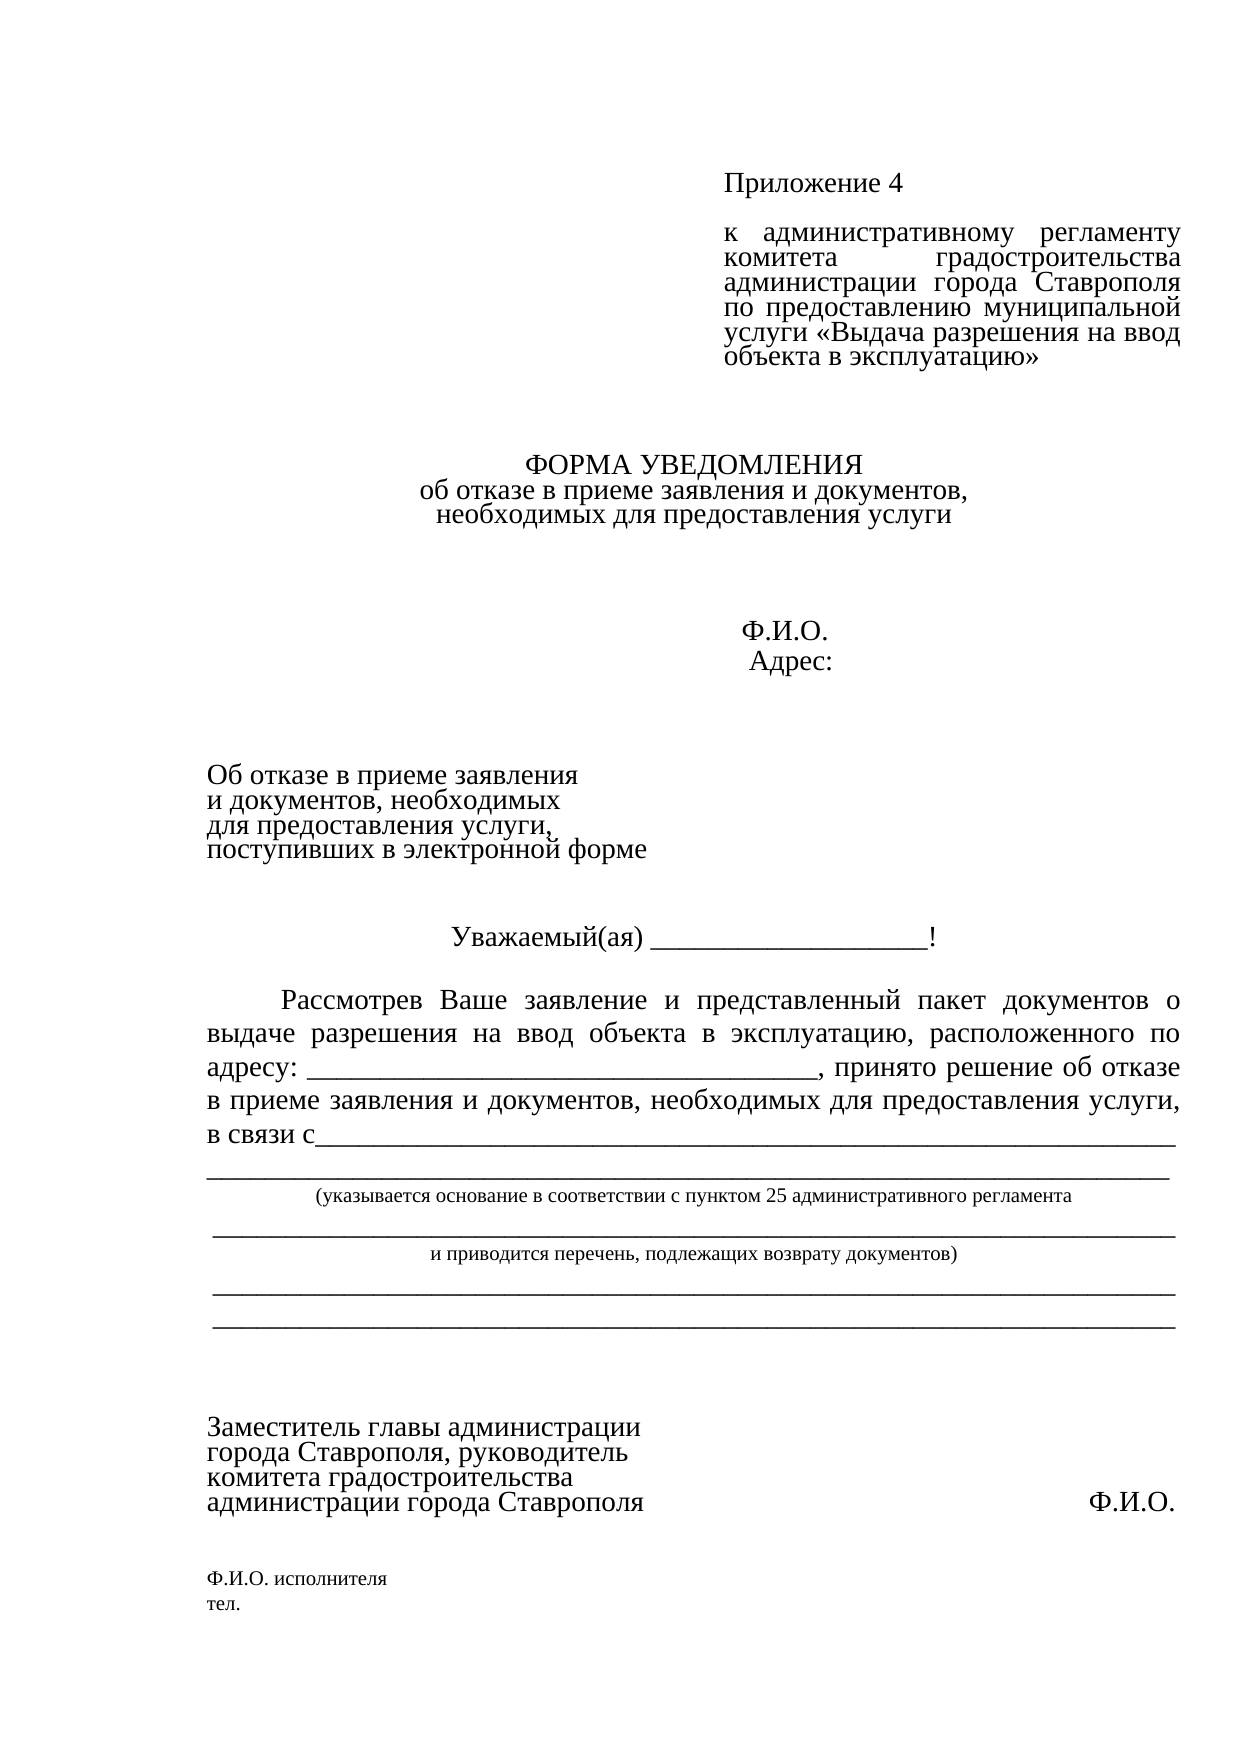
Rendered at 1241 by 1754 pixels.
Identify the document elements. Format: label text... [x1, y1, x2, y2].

text __________________________________________________________________ [207, 1207, 1181, 1241]
text Об отказе в приеме заявления [207, 765, 1181, 789]
text об отказе в приеме заявления и документов, [207, 479, 1181, 504]
text поступивших в электронной форме [207, 839, 575, 864]
text необходимых для предоставления услуги [207, 504, 1181, 529]
text города Ставрополя, руководитель [207, 1442, 1181, 1467]
text и документов, необходимых [207, 789, 1181, 814]
text (указывается основание в соответствии с пунктом 25 административного регламента [207, 1183, 1181, 1207]
text Заместитель главы администрации [207, 1417, 1181, 1442]
text Ф.И.О. [207, 617, 1181, 647]
text к административному регламенту комитета градостроительства администрации города Ставрополя по предоставлению муниципальной услуги «Выдача разрешения на ввод объекта в эксплуатацию» [723, 222, 1181, 371]
text __________________________________________________________________ [207, 1149, 1181, 1183]
text и приводится перечень, подлежащих возврату документов) [207, 1241, 1181, 1265]
text Рассмотрев Ваше заявление и представленный пакет документов о выдаче разрешения на ввод объекта в эксплуатацию, расположенного по адресу: ___________________________________, принято решение об отказе в приеме заявления и документов, необходимых для предоставления услуги, в связи с___________________________________________________________ [207, 982, 1181, 1149]
text ____________________________________________________________________________________________________________________________________ [207, 1265, 1181, 1332]
text для предоставления услуги, [207, 814, 1181, 839]
text Ф.И.О. исполнителя [207, 1566, 1181, 1591]
text администрации города Ставрополя Ф.И.О. [207, 1491, 1181, 1516]
text поступивших в электронной форме [578, 839, 1181, 864]
text Приложение 4 [723, 172, 1181, 197]
text ФОРМА УВЕДОМЛЕНИЯ [207, 454, 1181, 479]
text тел. [207, 1591, 1181, 1615]
text Уважаемый(ая) ___________________! [207, 923, 1181, 952]
text Адрес: [207, 647, 1181, 676]
text комитета градостроительства [207, 1467, 1181, 1491]
